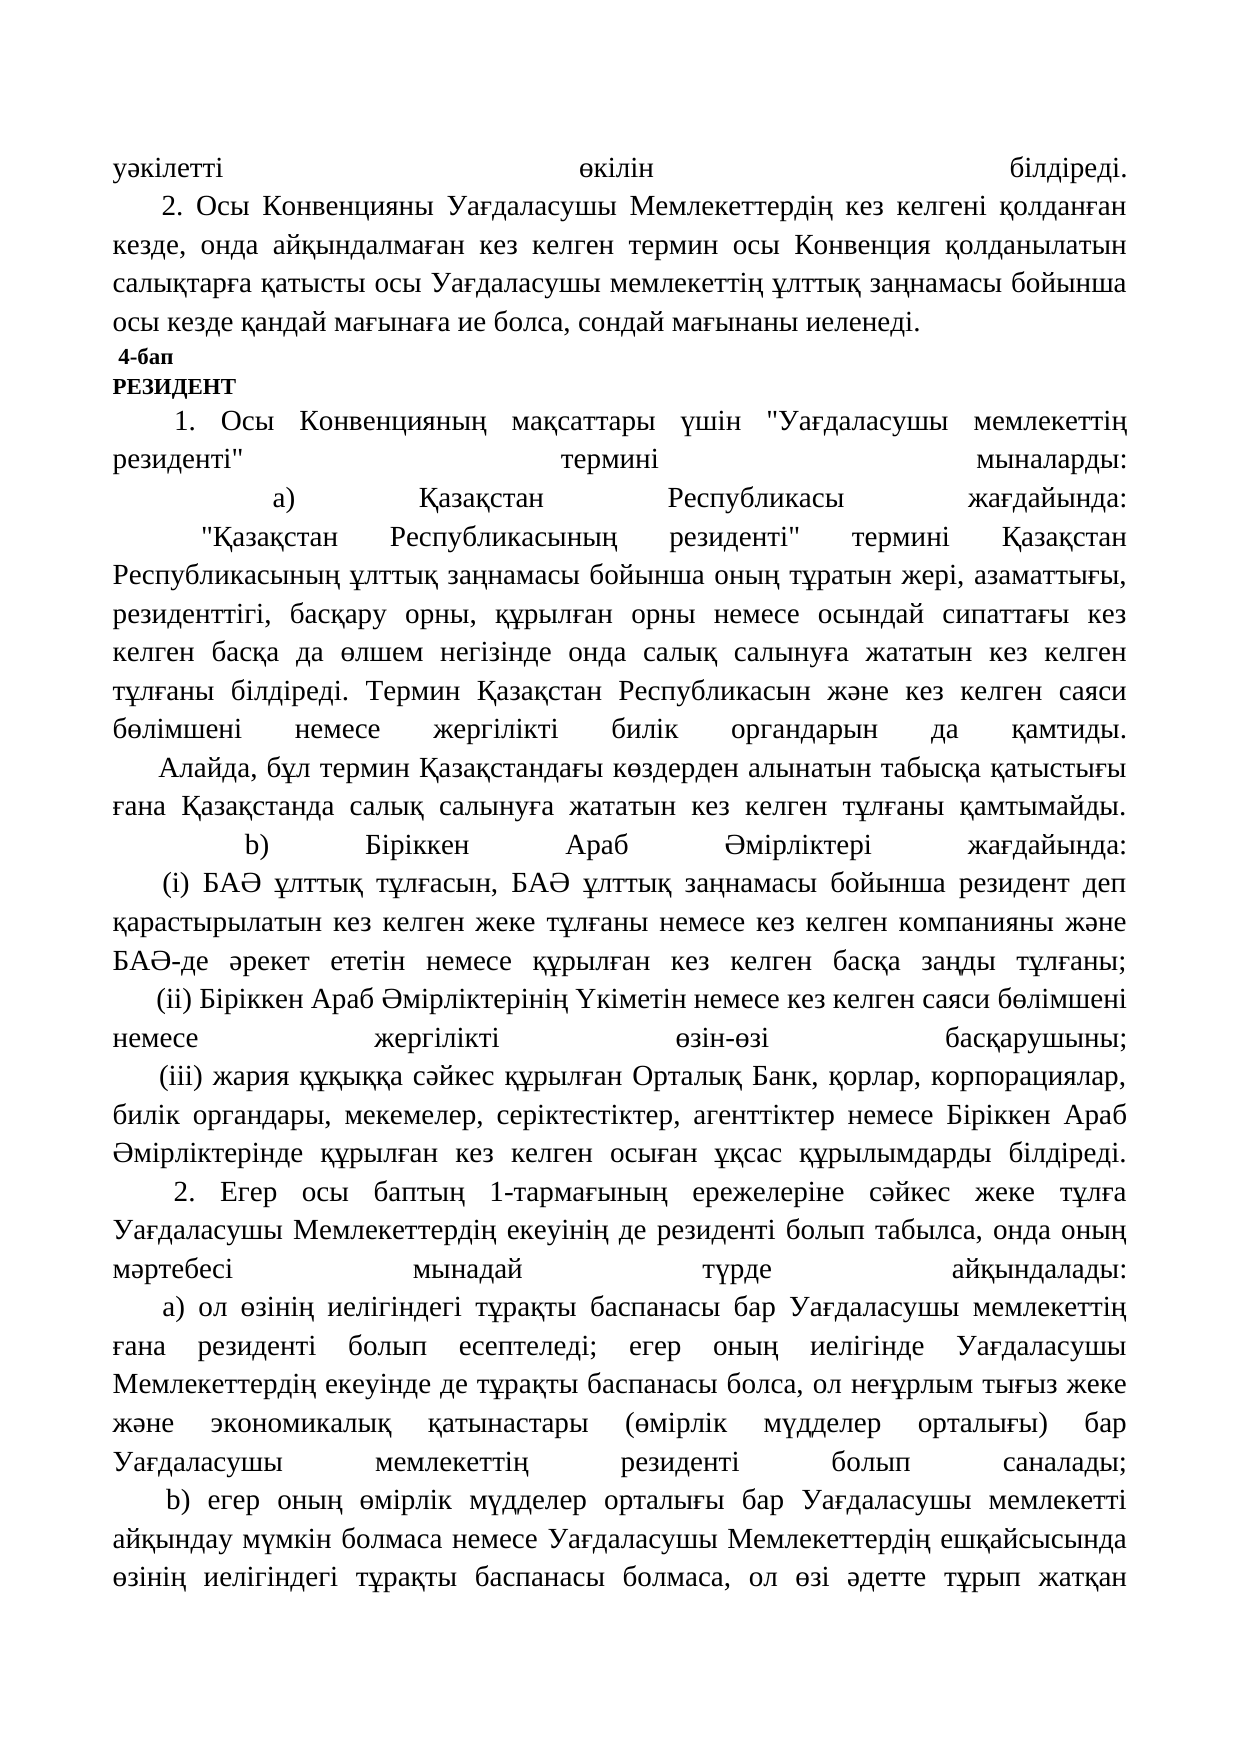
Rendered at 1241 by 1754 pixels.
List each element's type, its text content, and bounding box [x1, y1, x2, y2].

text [112, 403, 1128, 1593]
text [112, 150, 1128, 338]
text 4-бап РЕЗИДЕНТ [112, 343, 1128, 399]
